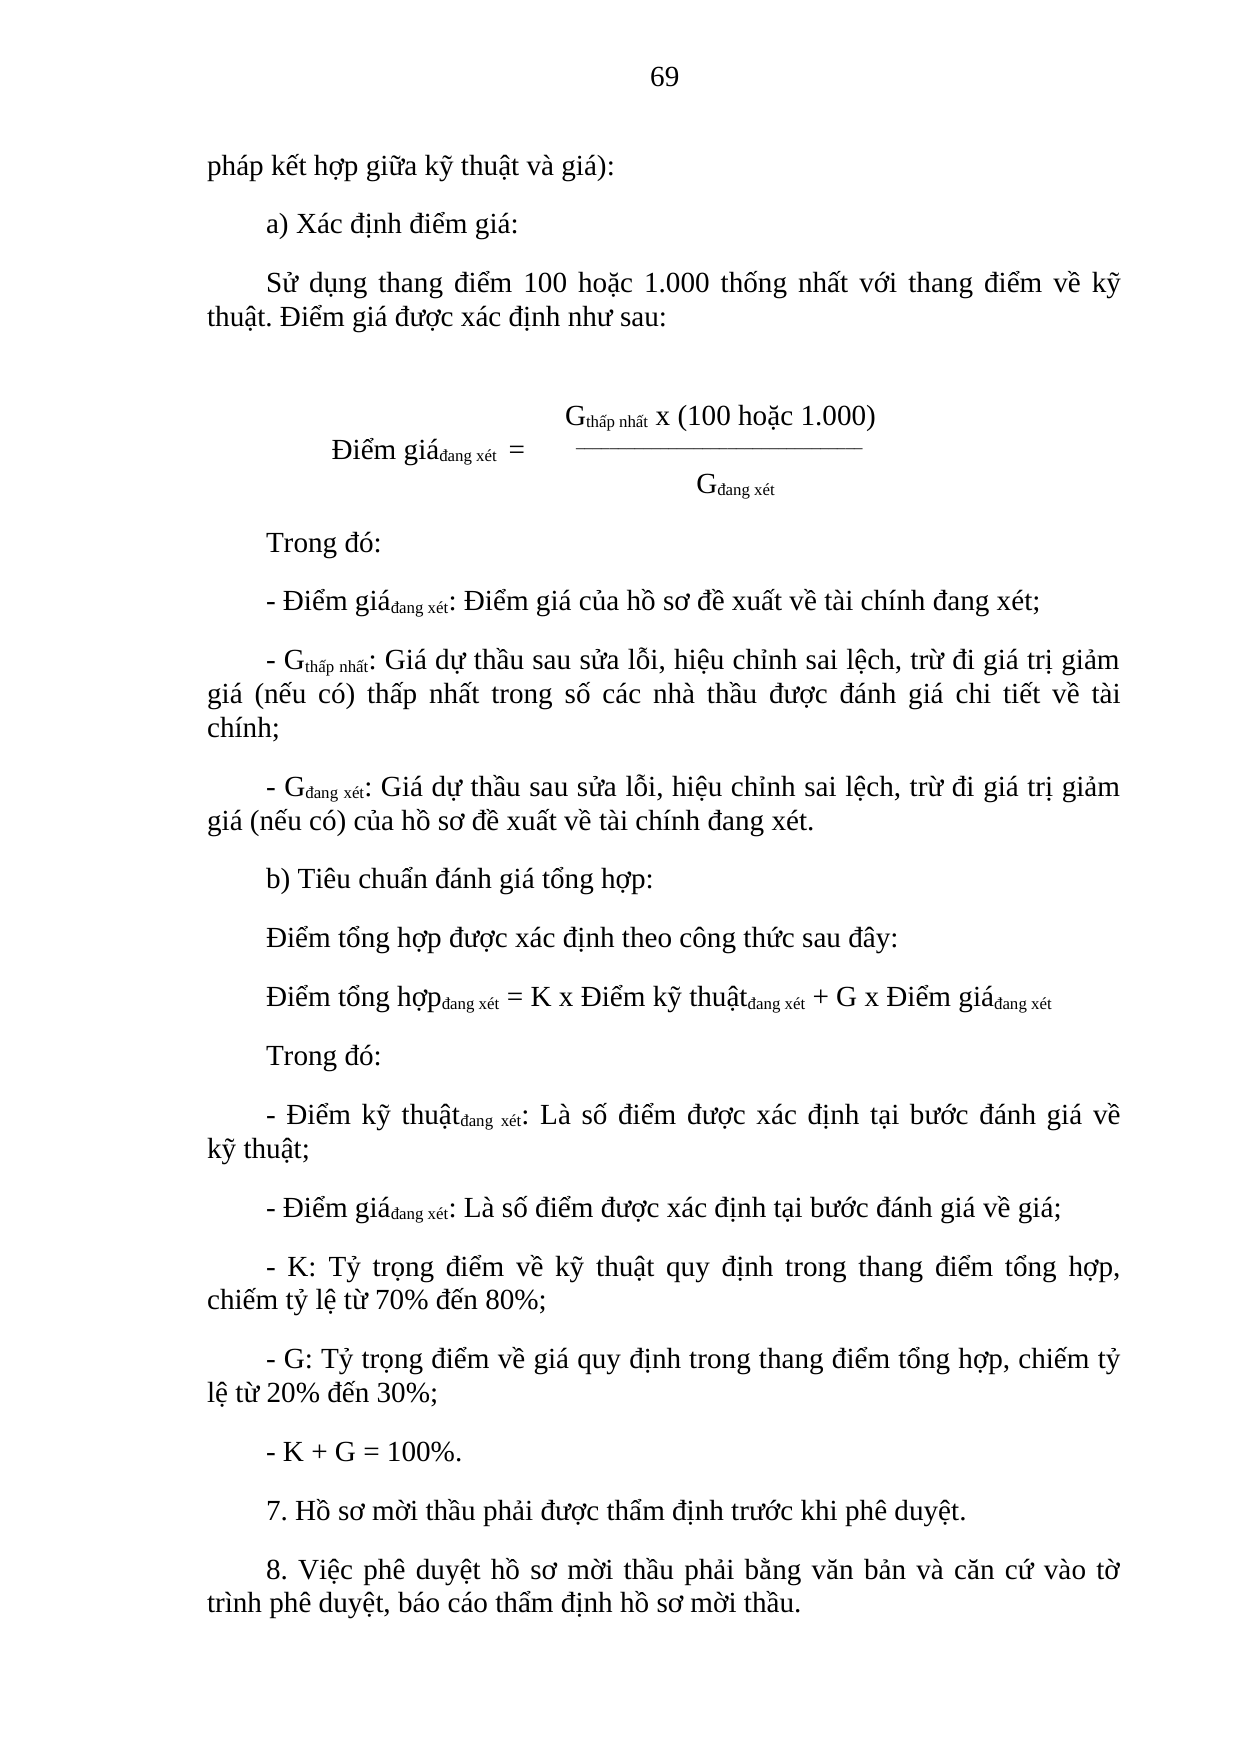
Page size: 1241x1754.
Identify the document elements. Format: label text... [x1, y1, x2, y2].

text 8. Việc phê duyệt hồ sơ mời thầu phải bằng văn bản và căn cứ vào tờ trình phê duyệt, báo cáo thẩm định hồ sơ mời thầu. [207, 1552, 1122, 1619]
text - K + G = 100%. [207, 1434, 1122, 1468]
text - Điểm giáđang xét: Là số điểm được xác định tại bước đánh giá về giá; [207, 1190, 1122, 1223]
text - Điểm kỹ thuậtđang xét: Là số điểm được xác định tại bước đánh giá về kỹ thuật; [207, 1097, 1122, 1164]
text Gthấp nhất x (100 hoặc 1.000) [207, 398, 1122, 432]
text - G: Tỷ trọng điểm về giá quy định trong thang điểm tổng hợp, chiếm tỷ lệ từ 20% đến 30%; [207, 1341, 1122, 1409]
text Trong đó: [207, 1038, 1122, 1072]
text Điểm giáđang xét = __________________________________ [207, 432, 1122, 466]
text b) Tiêu chuẩn đánh giá tổng hợp: [207, 862, 1122, 895]
text Điểm tổng hợp được xác định theo công thức sau đây: [207, 921, 1122, 954]
text - K: Tỷ trọng điểm về kỹ thuật quy định trong thang điểm tổng hợp, chiếm tỷ lệ từ 70% đến 80%; [207, 1249, 1122, 1316]
text 7. Hồ sơ mời thầu phải được thẩm định trước khi phê duyệt. [207, 1493, 1122, 1526]
text Trong đó: [207, 525, 1122, 558]
text Sử dụng thang điểm 100 hoặc 1.000 thống nhất với thang điểm về kỹ thuật. Điểm giá được xác định như sau: [207, 265, 1122, 333]
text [207, 148, 1122, 181]
text - Điểm giáđang xét: Điểm giá của hồ sơ đề xuất về tài chính đang xét; [207, 583, 1122, 617]
text Gđang xét [207, 466, 1122, 499]
text Điểm tổng hợpđang xét = K x Điểm kỹ thuậtđang xét + G x Điểm giáđang xét [207, 979, 1122, 1013]
text - Gthấp nhất: Giá dự thầu sau sửa lỗi, hiệu chỉnh sai lệch, trừ đi giá trị giảm giá (nếu có) thấp nhất trong số các nhà thầu được đánh giá chi tiết về tài chính; [207, 642, 1122, 744]
text a) Xác định điểm giá: [207, 207, 1122, 240]
text - Gđang xét: Giá dự thầu sau sửa lỗi, hiệu chỉnh sai lệch, trừ đi giá trị giảm giá (nếu có) của hồ sơ đề xuất về tài chính đang xét. [207, 769, 1122, 836]
